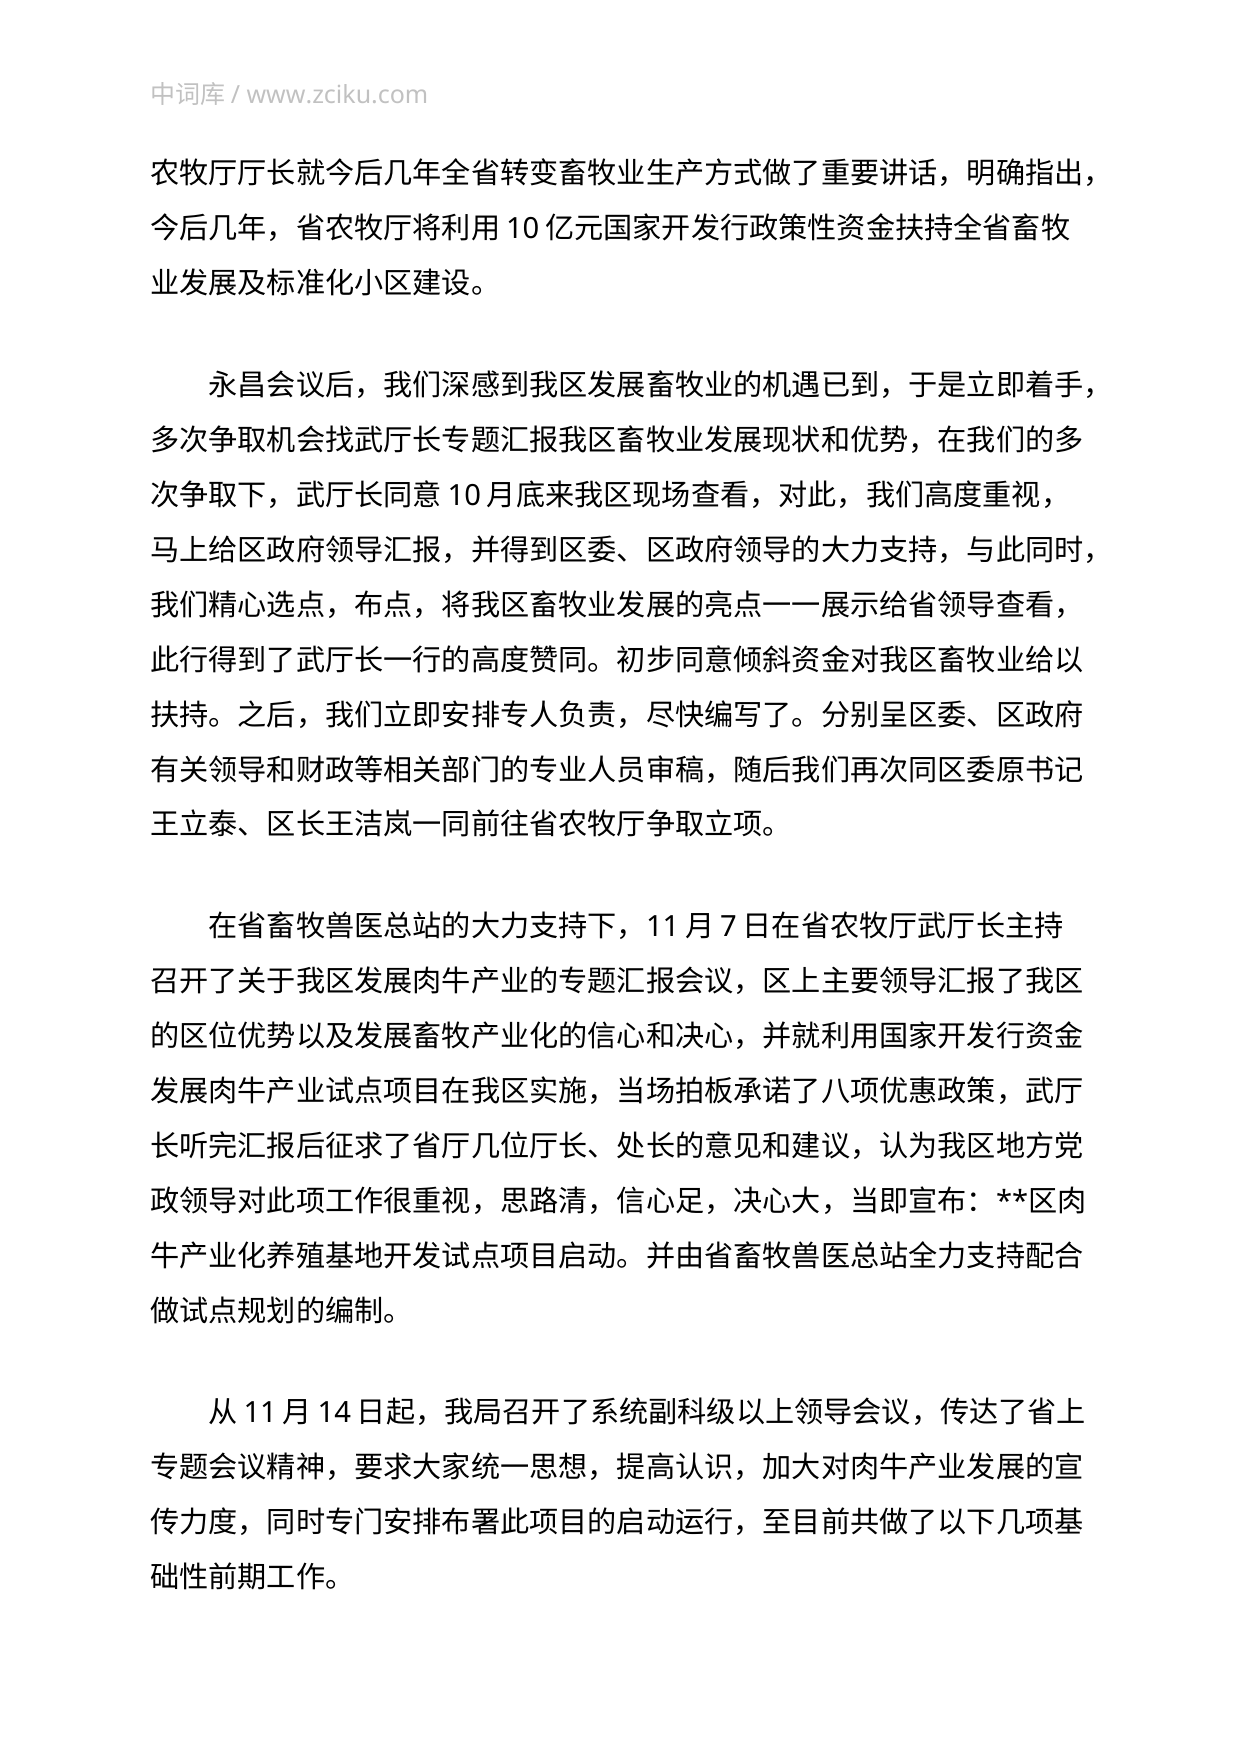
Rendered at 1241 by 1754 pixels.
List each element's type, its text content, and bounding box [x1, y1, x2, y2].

text 从11月14日起，我局召开了系统副科级以上领导会议，传达了省上专题会议精神，要求大家统一思想，提高认识，加大对肉牛产业发展的宣传力度，同时专门安排布署此项目的启动运行，至目前共做了以下几项基础性前期工作。 [150, 1389, 1090, 1596]
text 在省畜牧兽医总站的大力支持下，11月7日在省农牧厅武厅长主持召开了关于我区发展肉牛产业的专题汇报会议，区上主要领导汇报了我区的区位优势以及发展畜牧产业化的信心和决心，并就利用国家开发行资金发展肉牛产业试点项目在我区实施，当场拍板承诺了八项优惠政策，武厅长听完汇报后征求了省厅几位厅长、处长的意见和建议，认为我区地方党政领导对此项工作很重视，思路清，信心足，决心大，当即宣布：**区肉牛产业化养殖基地开发试点项目启动。并由省畜牧兽医总站全力支持配合做试点规划的编制。 [150, 903, 1090, 1329]
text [150, 150, 1090, 302]
text 永昌会议后，我们深感到我区发展畜牧业的机遇已到，于是立即着手，多次争取机会找武厅长专题汇报我区畜牧业发展现状和优势，在我们的多次争取下，武厅长同意10月底来我区现场查看，对此，我们高度重视，马上给区政府领导汇报，并得到区委、区政府领导的大力支持，与此同时，我们精心选点，布点，将我区畜牧业发展的亮点一一展示给省领导查看，此行得到了武厅长一行的高度赞同。初步同意倾斜资金对我区畜牧业给以扶持。之后，我们立即安排专人负责，尽快编写了。分别呈区委、区政府有关领导和财政等相关部门的专业人员审稿，随后我们再次同区委原书记王立泰、区长王洁岚一同前往省农牧厅争取立项。 [150, 362, 1090, 843]
